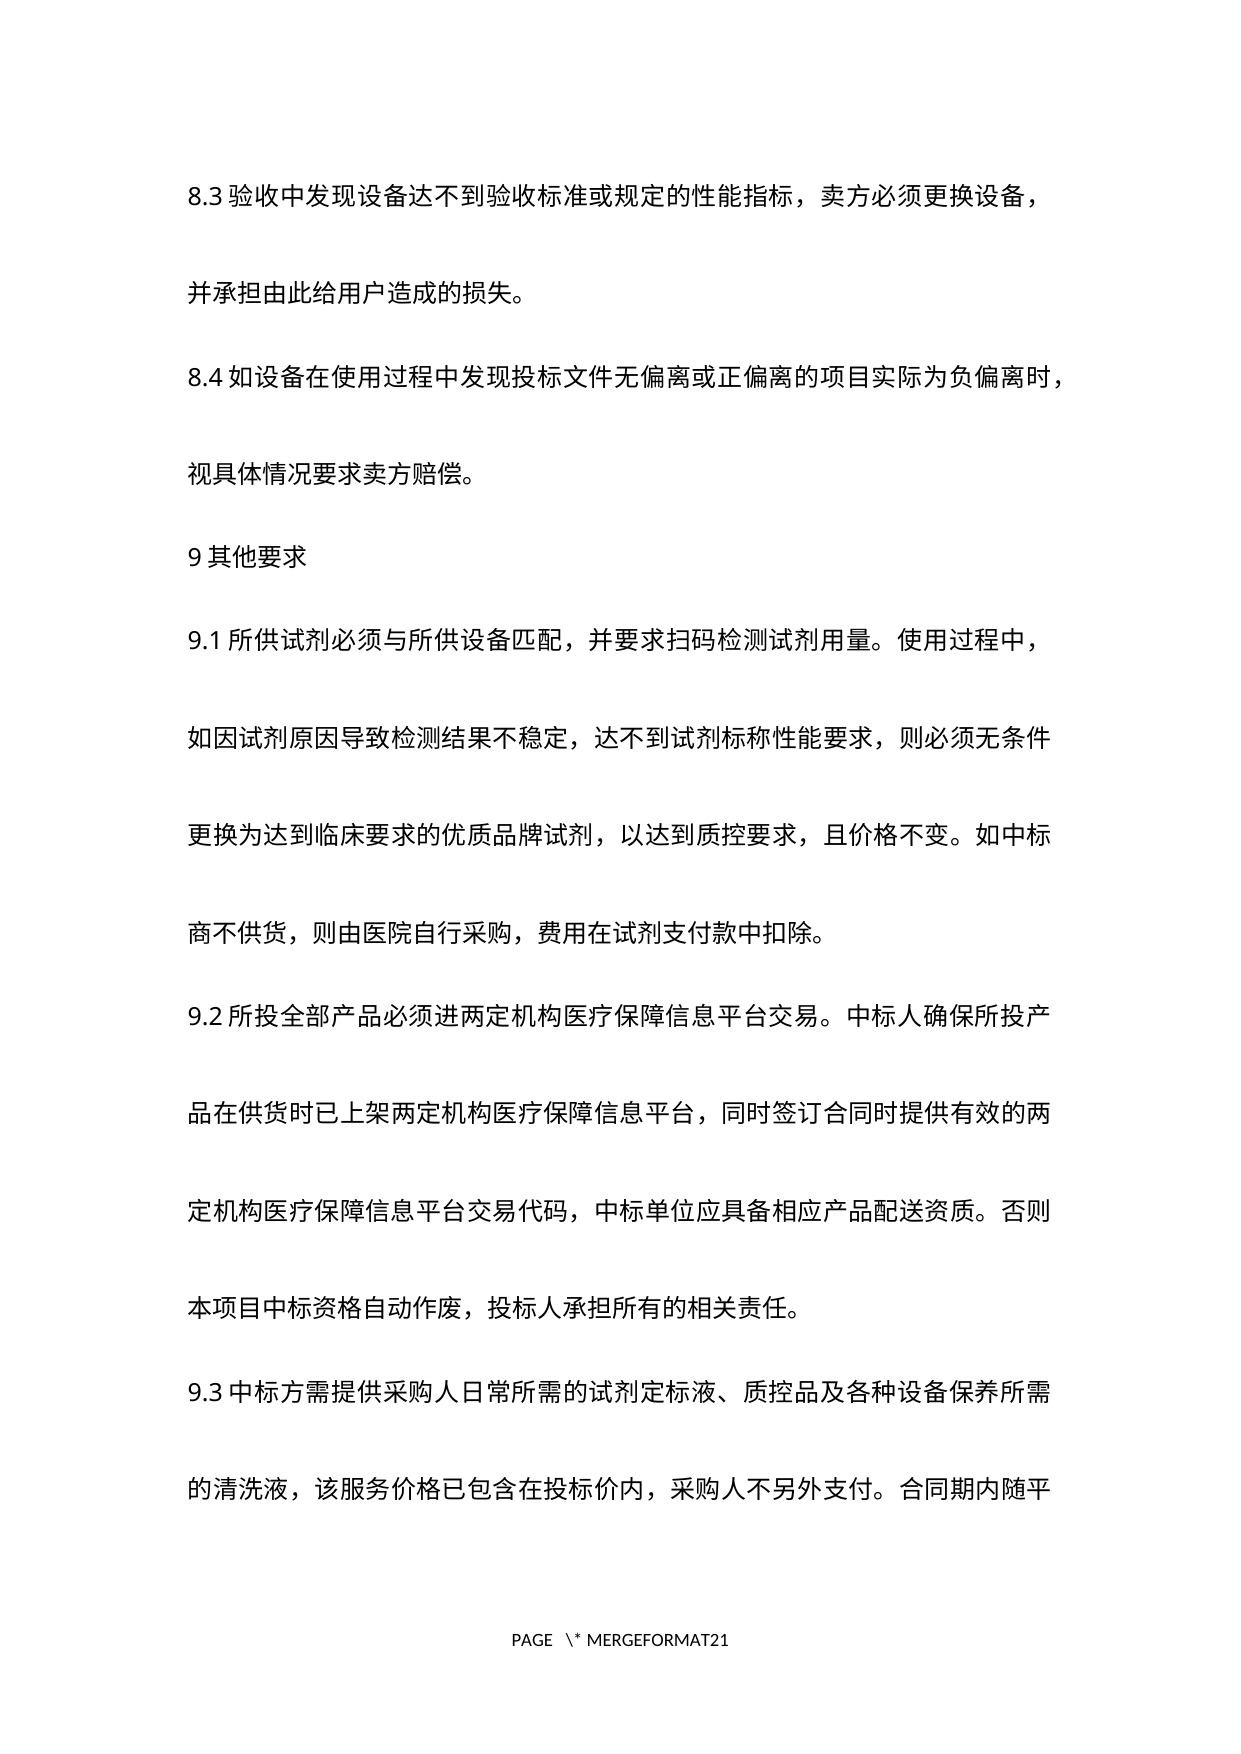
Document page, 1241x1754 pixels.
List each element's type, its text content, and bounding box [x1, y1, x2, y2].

text 8.3验收中发现设备达不到验收标准或规定的性能指标，卖方必须更换设备，并承担由此给用户造成的损失。 [187, 162, 1053, 324]
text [187, 1358, 1053, 1520]
text 9.1所供试剂必须与所供设备匹配，并要求扫码检测试剂用量。使用过程中，如因试剂原因导致检测结果不稳定，达不到试剂标称性能要求，则必须无条件更换为达到临床要求的优质品牌试剂，以达到质控要求，且价格不变。如中标商不供货，则由医院自行采购，费用在试剂支付款中扣除。 [187, 606, 1053, 964]
text 9其他要求 [187, 523, 1053, 588]
text 9.2所投全部产品必须进两定机构医疗保障信息平台交易。中标人确保所投产品在供货时已上架两定机构医疗保障信息平台，同时签订合同时提供有效的两定机构医疗保障信息平台交易代码，中标单位应具备相应产品配送资质。否则本项目中标资格自动作废，投标人承担所有的相关责任。 [187, 982, 1053, 1339]
text 8.4如设备在使用过程中发现投标文件无偏离或正偏离的项目实际为负偏离时，视具体情况要求卖方赔偿。 [187, 343, 1053, 505]
